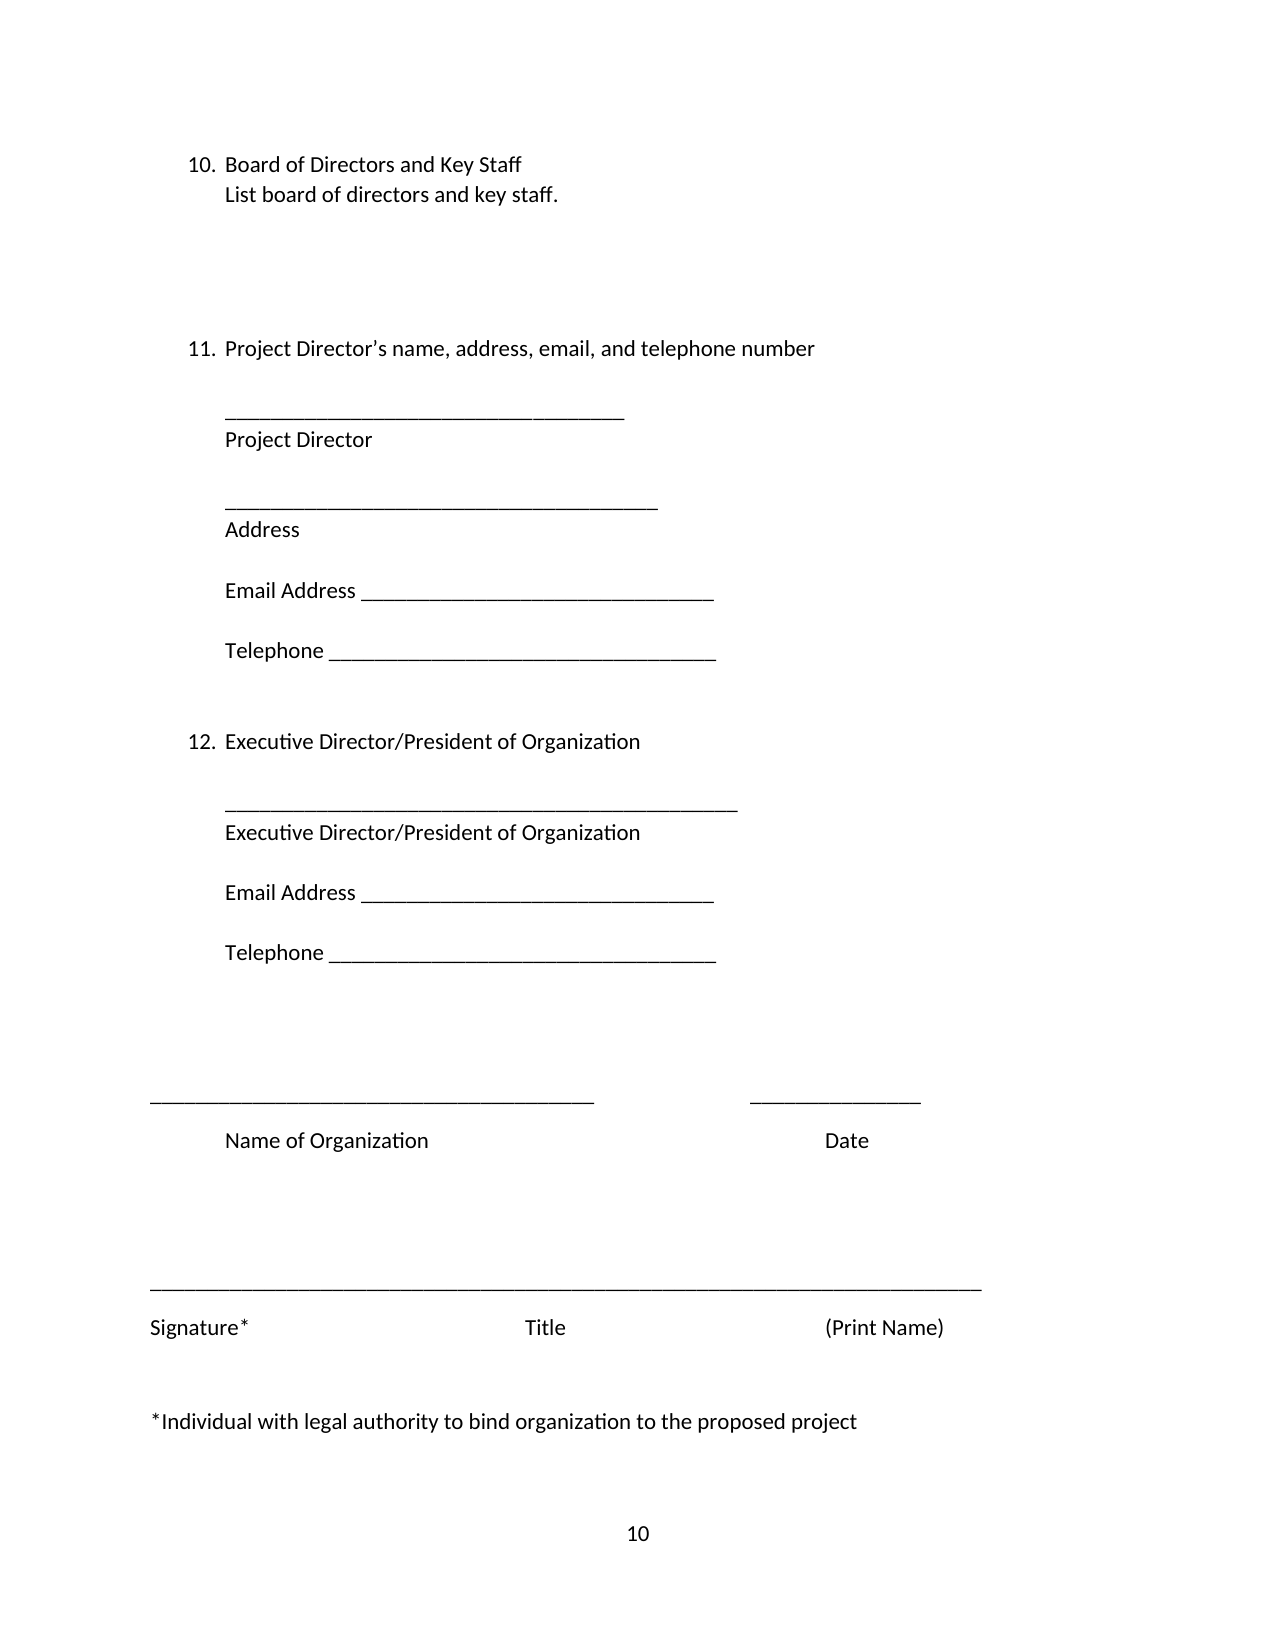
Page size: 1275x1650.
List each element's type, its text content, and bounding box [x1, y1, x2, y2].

list ______________________________________ [225, 485, 1125, 513]
text Signature* Title (Print Name) [150, 1313, 1125, 1342]
text _______________________________________ _______________ [150, 1079, 1125, 1107]
list Email Address _______________________________ [225, 878, 1125, 906]
list Telephone __________________________________ [225, 938, 1125, 967]
text _________________________________________________________________________ [150, 1267, 1125, 1295]
list ___________________________________ [225, 395, 1125, 423]
list Board of Directors and Key Staff [187, 150, 1125, 178]
list Project Director’s name, address, email, and telephone number [187, 334, 1125, 362]
text *Individual with legal authority to bind organization to the proposed project [150, 1407, 1125, 1435]
list Project Director [225, 425, 1125, 453]
list Address [225, 516, 1125, 544]
list Email Address _______________________________ [225, 576, 1125, 604]
list Executive Director/President of Organization [187, 727, 1125, 755]
list Executive Director/President of Organization [225, 818, 1125, 846]
list _____________________________________________ [225, 787, 1125, 816]
text Name of Organization Date [150, 1126, 1125, 1154]
list List board of directors and key staff. [225, 180, 1125, 208]
list Telephone __________________________________ [225, 636, 1125, 664]
